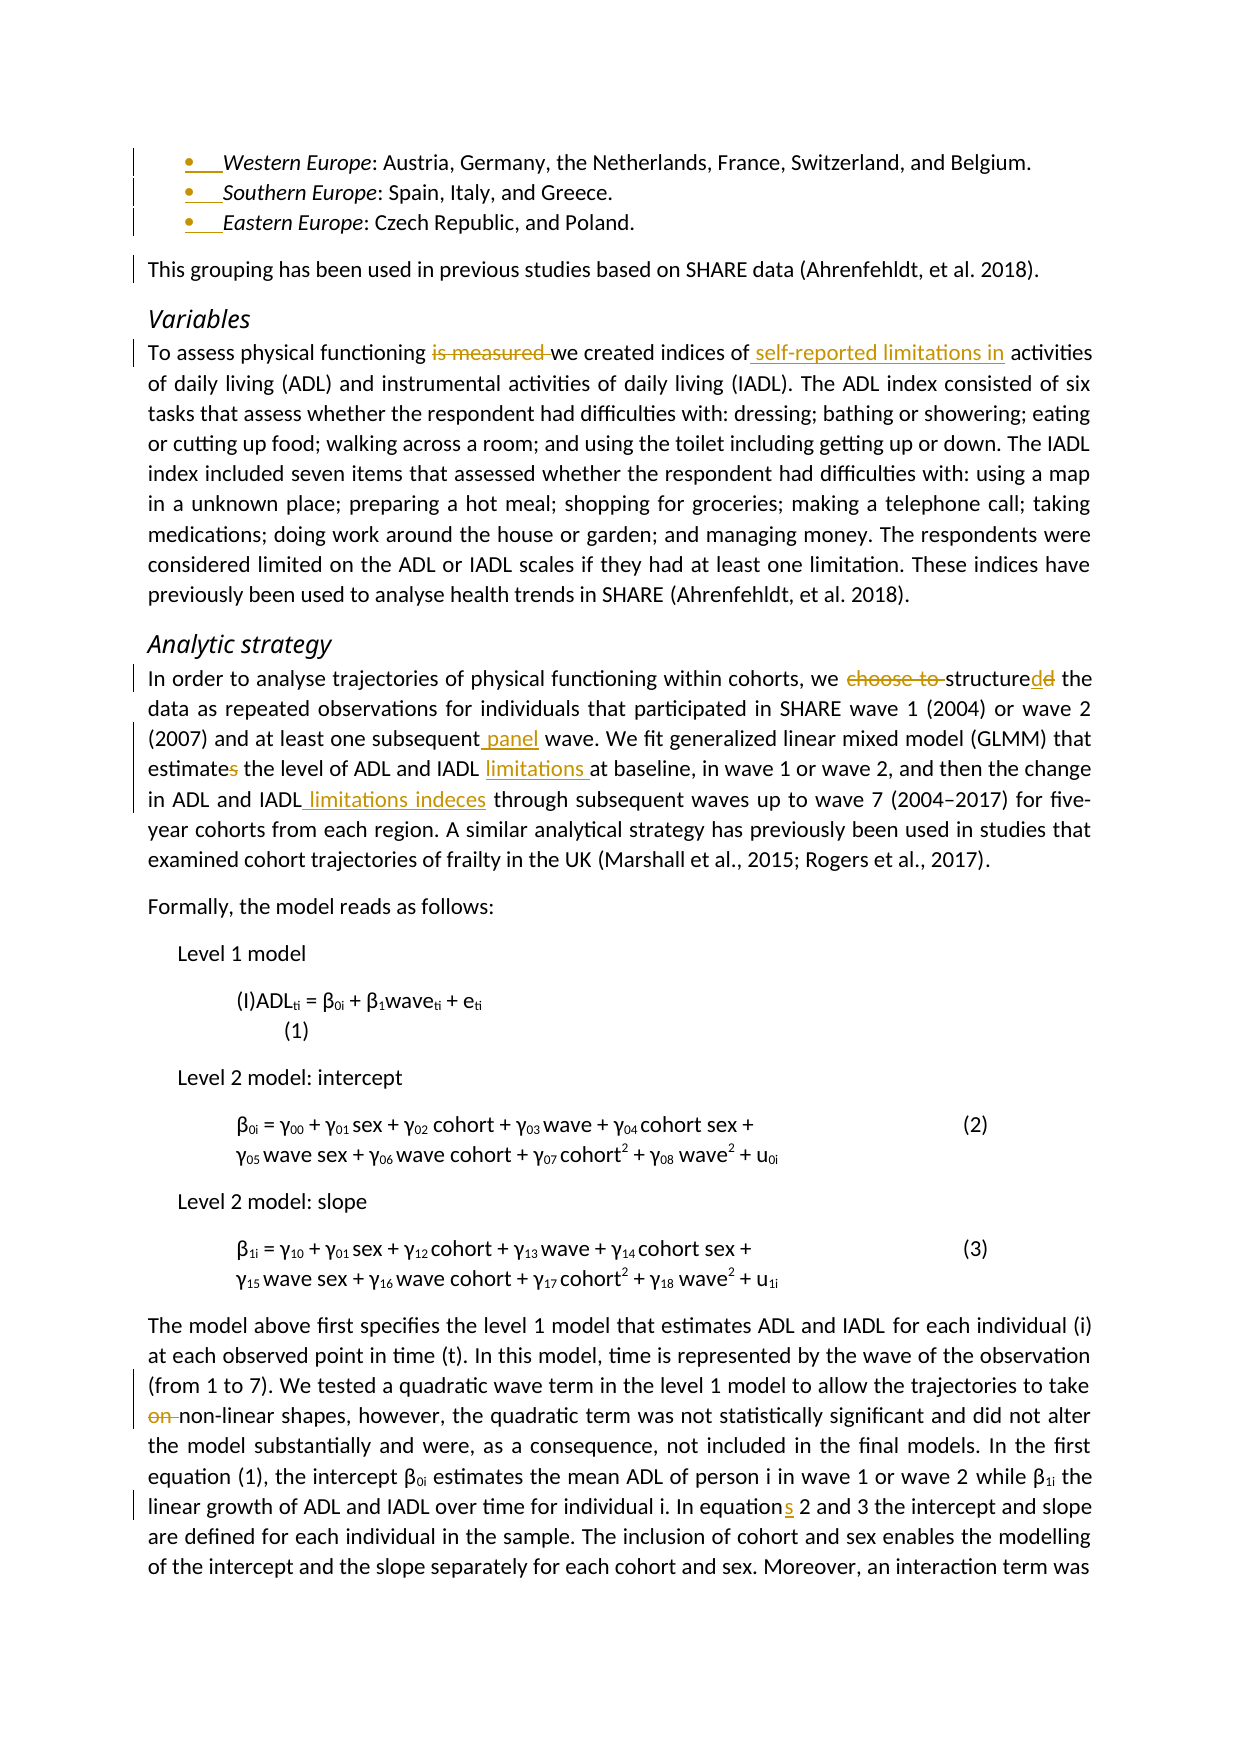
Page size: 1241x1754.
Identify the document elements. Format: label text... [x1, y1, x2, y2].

text (I)ADLti = β0i + β1waveti + eti (1) [236, 986, 1019, 1044]
list Western Europe: Austria, Germany, the Netherlands, France, Switzerland, and Belgium. [185, 148, 1093, 176]
subtitle Variables [148, 302, 1093, 336]
text To assess physical functioning we created indices of activities of daily living (ADL) and instrumental activities of daily living (IADL). The ADL index consisted of six tasks that assess whether the respondent had difficulties with: dressing; bathing or showering; eating or cutting up food; walking across a room; and using the toilet including getting up or down. The IADL index included seven items that assessed whether the respondent had difficulties with: using a map in a unknown place; preparing a hot meal; shopping for groceries; making a telephone call; taking medications; doing work around the house or garden; and managing money. The respondents were considered limited on the ADL or IADL scales if they had at least one limitation. These indices have previously been used to analyse health trends in SHARE (Ahrenfehldt, et al. 2018). [148, 338, 1093, 608]
text Level 2 model: slope [177, 1187, 1093, 1215]
subtitle Analytic strategy [148, 627, 1093, 661]
text β0i = γ00 + γ01 sex + γ02 cohort + γ03 wave + γ04 cohort sex + (2) γ05 wave sex + γ06 wave cohort + γ07 cohort2 + γ08 wave2 + u0i [236, 1110, 1004, 1168]
list Southern Europe: Spain, Italy, and Greece. [185, 178, 1093, 206]
list Eastern Europe: Czech Republic, and Poland. [185, 208, 1093, 236]
text In order to analyse trajectories of physical functioning within cohorts, we structure the data as repeated observations for individuals that participated in SHARE wave 1 (2004) or wave 2 (2007) and at least one subsequent wave. We fit generalized linear mixed model (GLMM) that estimate the level of ADL and IADL at baseline, in wave 1 or wave 2, and then the change in ADL and IADL through subsequent waves up to wave 7 (2004–2017) for five-year cohorts from each region. A similar analytical strategy has previously been used in studies that examined cohort trajectories of frailty in the UK (Marshall et al., 2015; Rogers et al., 2017). [148, 664, 1093, 873]
text Level 2 model: intercept [177, 1063, 1093, 1091]
text β1i = γ10 + γ01 sex + γ12 cohort + γ13 wave + γ14 cohort sex + (3) γ15 wave sex + γ16 wave cohort + γ17 cohort2 + γ18 wave2 + u1i [236, 1234, 1019, 1292]
text Formally, the model reads as follows: [148, 892, 1093, 920]
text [148, 1311, 1093, 1580]
text Level 1 model [177, 939, 1093, 967]
text This grouping has been used in previous studies based on SHARE data (Ahrenfehldt, et al. 2018). [148, 255, 1093, 283]
